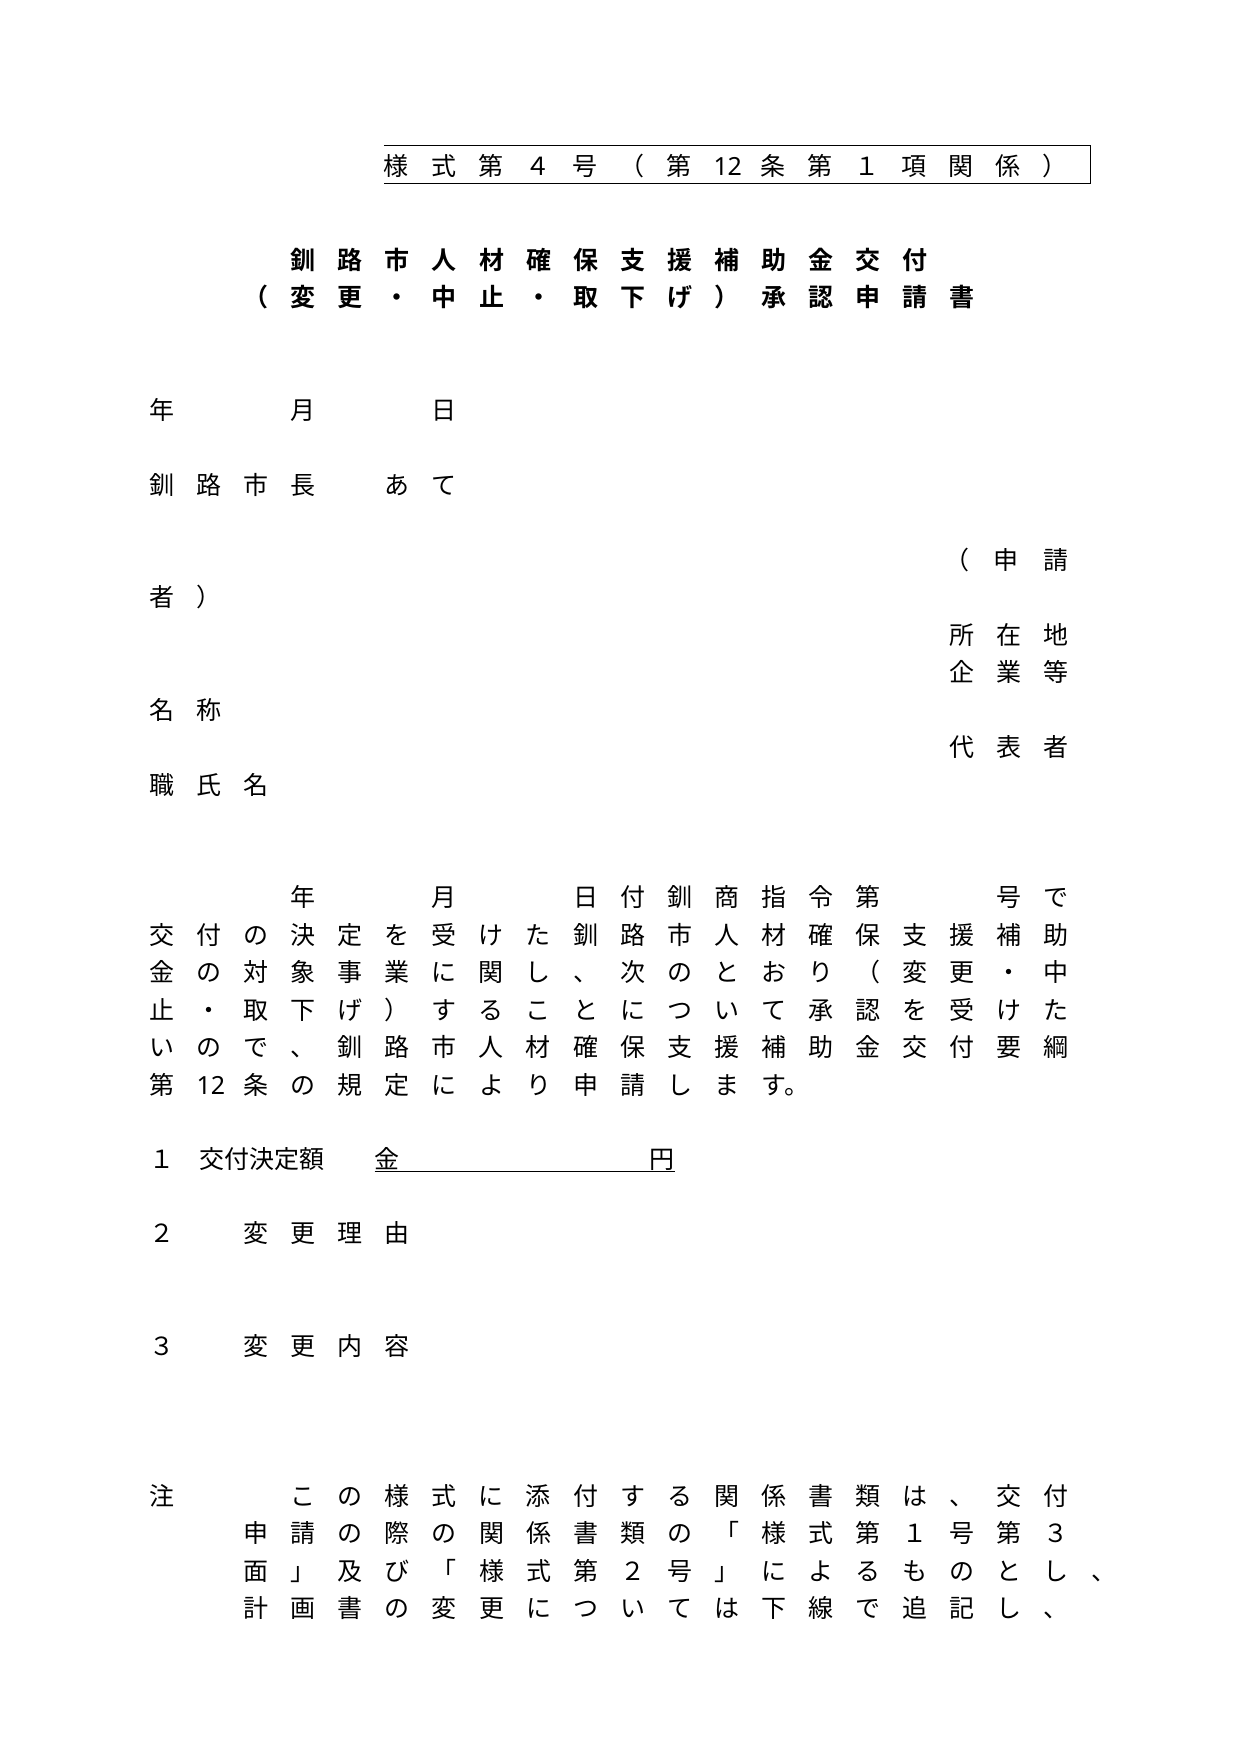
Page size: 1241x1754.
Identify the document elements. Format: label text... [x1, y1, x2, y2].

text 釧路市人材確保支援補助金交付 [149, 239, 1091, 277]
text ３ 変更内容 [149, 1326, 1091, 1363]
text ２ 変更理由 [149, 1213, 1091, 1251]
text 所在地 [149, 614, 1091, 652]
text 年 月 日付釧商指令第 号で交付の決定を受けた釧路市人材確保支援補助金の対象事業に関し、次のとおり（変更・中止・取下げ）することについて承認を受けたいので、釧路市人材確保支援補助金交付要綱第12条の規定により申請します。 [149, 877, 1091, 1102]
text 企業等名称 [149, 652, 1091, 727]
text （申請者） [149, 539, 1091, 614]
text 様式第４号（第12条第１項関係） [149, 127, 1091, 202]
text 代表者職氏名 [149, 727, 1091, 802]
text 釧路市長 あて [149, 464, 1091, 502]
text （変更・中止・取下げ）承認申請書 [149, 277, 1091, 314]
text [149, 1476, 1091, 1626]
text 年 月 日 [149, 352, 1091, 427]
text １ 交付決定額 金 円 [149, 1139, 1091, 1176]
